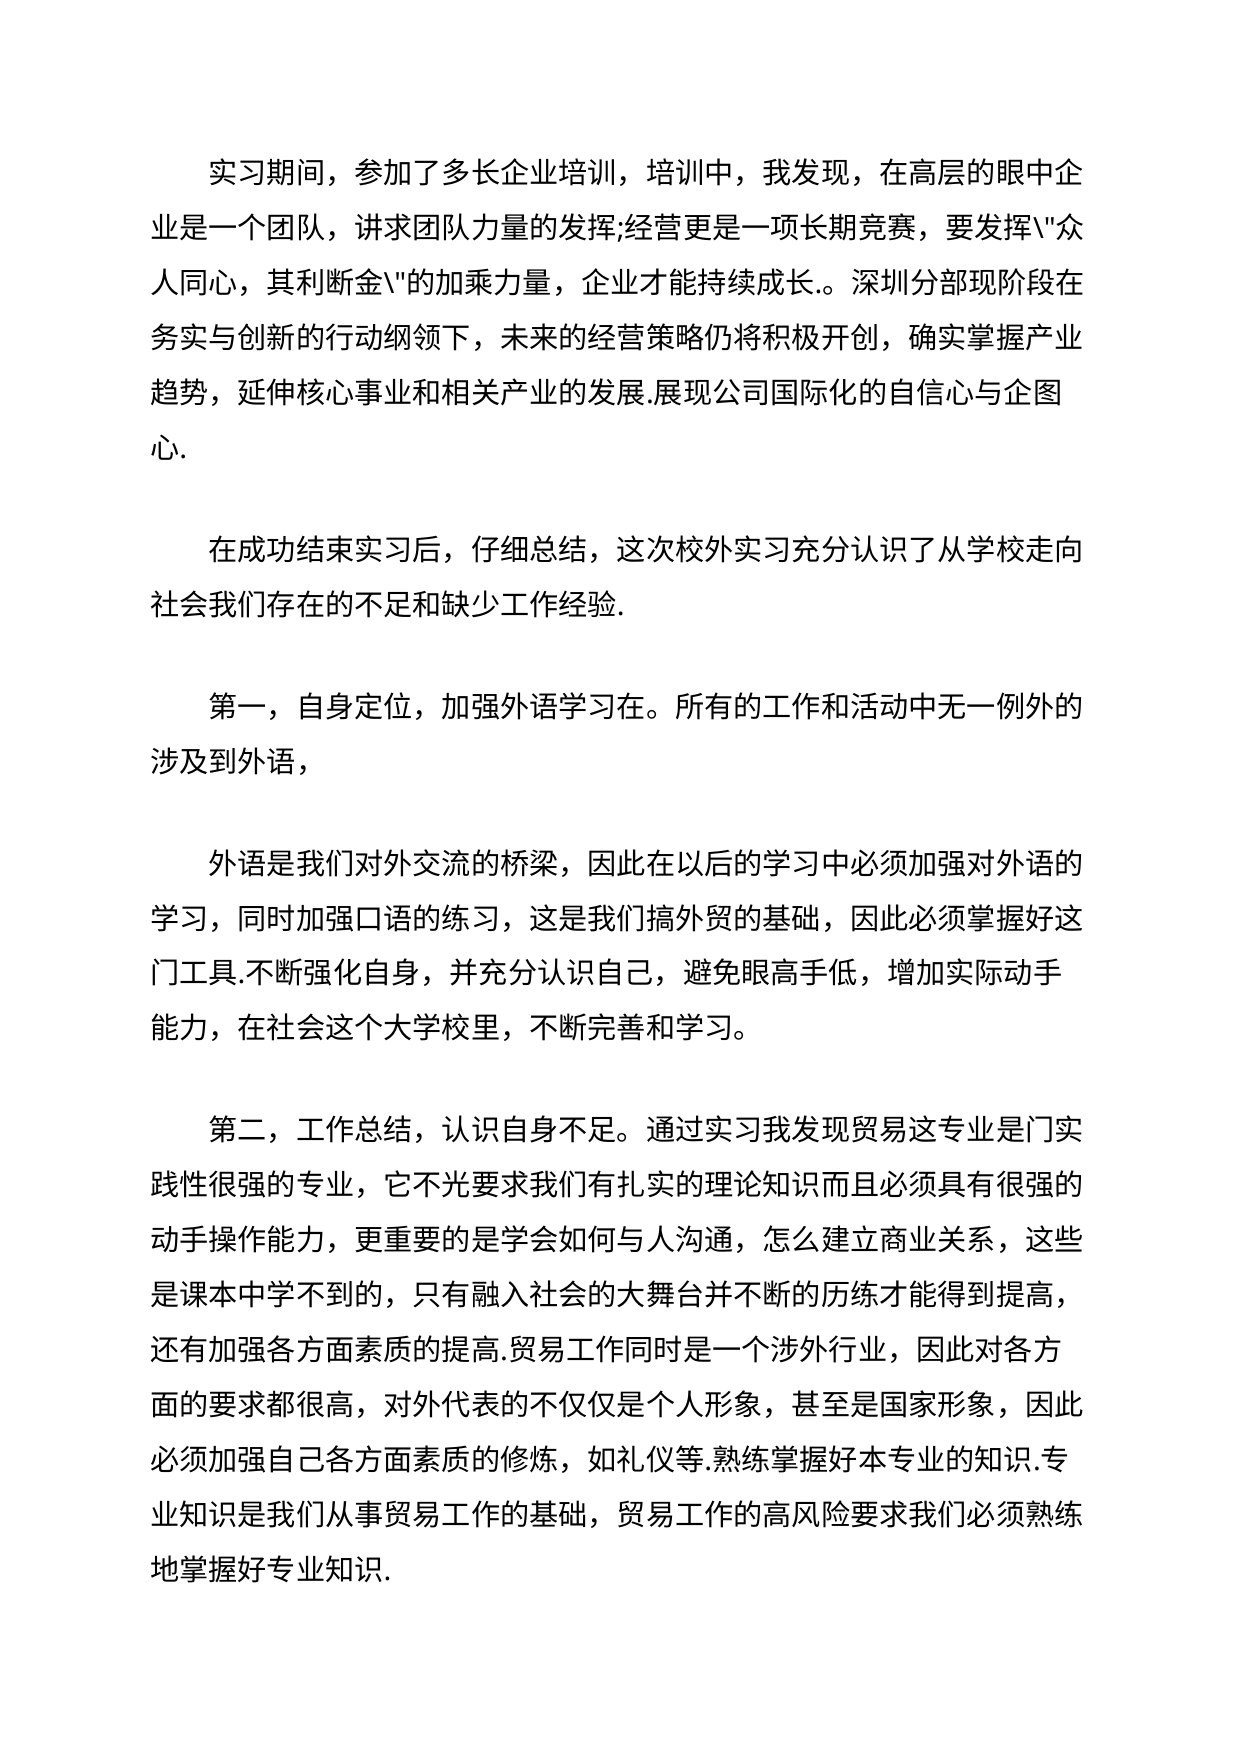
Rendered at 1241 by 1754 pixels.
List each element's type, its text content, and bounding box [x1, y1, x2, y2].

text 第二，工作总结，认识自身不足。通过实习我发现贸易这专业是门实践性很强的专业，它不光要求我们有扎实的理论知识而且必须具有很强的动手操作能力，更重要的是学会如何与人沟通，怎么建立商业关系，这些是课本中学不到的，只有融入社会的大舞台并不断的历练才能得到提高，还有加强各方面素质的提高.贸易工作同时是一个涉外行业，因此对各方面的要求都很高，对外代表的不仅仅是个人形象，甚至是国家形象，因此必须加强自己各方面素质的修炼，如礼仪等.熟练掌握好本专业的知识.专业知识是我们从事贸易工作的基础，贸易工作的高风险要求我们必须熟练地掌握好专业知识. [150, 1107, 1090, 1589]
text 外语是我们对外交流的桥梁，因此在以后的学习中必须加强对外语的学习，同时加强口语的练习，这是我们搞外贸的基础，因此必须掌握好这门工具.不断强化自身，并充分认识自己，避免眼高手低，增加实际动手能力，在社会这个大学校里，不断完善和学习。 [150, 840, 1090, 1047]
text 在成功结束实习后，仔细总结，这次校外实习充分认识了从学校走向社会我们存在的不足和缺少工作经验. [150, 527, 1090, 624]
text 实习期间，参加了多长企业培训，培训中，我发现，在高层的眼中企业是一个团队，讲求团队力量的发挥;经营更是一项长期竞赛，要发挥\"众人同心，其利断金\"的加乘力量，企业才能持续成长.。深圳分部现阶段在务实与创新的行动纲领下，未来的经营策略仍将积极开创，确实掌握产业趋势，延伸核心事业和相关产业的发展.展现公司国际化的自信心与企图心. [150, 150, 1090, 467]
text 第一，自身定位，加强外语学习在。所有的工作和活动中无一例外的涉及到外语， [150, 684, 1090, 781]
